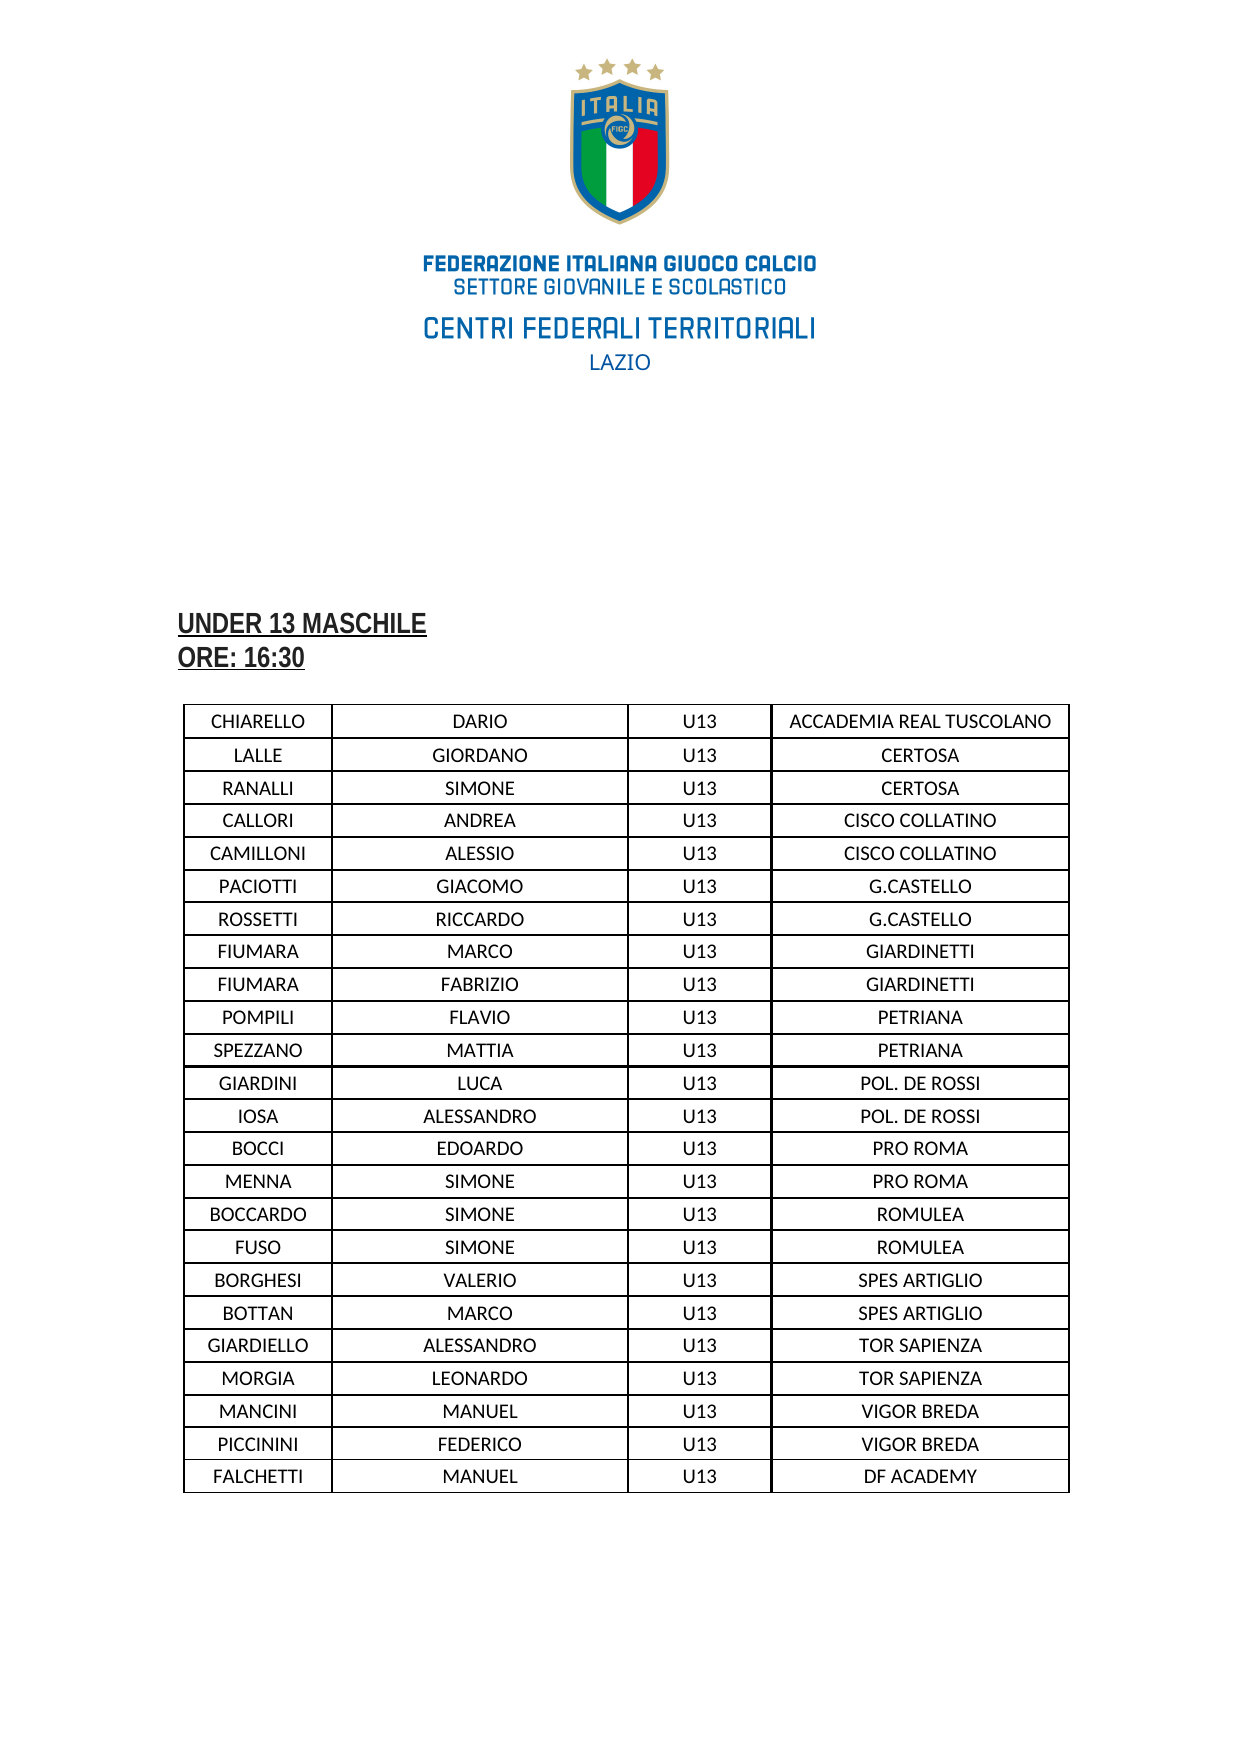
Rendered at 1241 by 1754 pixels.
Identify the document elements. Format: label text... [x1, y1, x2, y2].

table_cell SIMONE [333, 1166, 627, 1197]
table_cell FUSO [185, 1231, 331, 1262]
table_cell GIARDINI [185, 1068, 331, 1098]
table_cell BOCCI [185, 1133, 331, 1164]
table_cell PACIOTTI [185, 871, 331, 901]
table_cell SIMONE [333, 1231, 627, 1262]
table_cell ALESSANDRO [333, 1100, 627, 1131]
table_cell U13 [629, 1166, 770, 1197]
table_cell U13 [629, 1231, 770, 1262]
table_cell PRO ROMA [773, 1166, 1068, 1197]
table_cell BORGHESI [185, 1264, 331, 1295]
table_cell BOTTAN [185, 1297, 331, 1328]
table_cell U13 [629, 1068, 770, 1098]
table_cell U13 [629, 969, 770, 1000]
table_cell ALESSANDRO [333, 1330, 627, 1361]
table_cell MATTIA [333, 1035, 627, 1065]
table_cell U13 [629, 1396, 770, 1426]
table_cell FIUMARA [185, 936, 331, 967]
table_cell G.CASTELLO [773, 903, 1068, 934]
table_cell PICCININI [185, 1428, 331, 1459]
table_cell GIARDINETTI [773, 936, 1068, 967]
table_cell BOCCARDO [185, 1199, 331, 1229]
table_cell MANUEL [333, 1396, 627, 1426]
table_header U13 [629, 705, 770, 737]
table_cell SIMONE [333, 1199, 627, 1229]
table_cell U13 [629, 871, 770, 901]
table_cell GIARDIELLO [185, 1330, 331, 1361]
table_cell U13 [629, 903, 770, 934]
table_cell ROMULEA [773, 1231, 1068, 1262]
table_cell EDOARDO [333, 1133, 627, 1164]
picture [0, 0, 1240, 346]
table_cell U13 [629, 936, 770, 967]
table_cell LEONARDO [333, 1363, 627, 1393]
table_cell ANDREA [333, 805, 627, 836]
table_cell POL. DE ROSSI [773, 1100, 1068, 1131]
table_cell U13 [629, 1363, 770, 1393]
table_cell U13 [629, 739, 770, 770]
table_cell MARCO [333, 936, 627, 967]
table_cell CERTOSA [773, 739, 1068, 770]
table_cell PRO ROMA [773, 1133, 1068, 1164]
table_cell POL. DE ROSSI [773, 1068, 1068, 1098]
table_cell FIUMARA [185, 969, 331, 1000]
table_cell RANALLI [185, 772, 331, 803]
table_cell U13 [629, 1330, 770, 1361]
table_header CHIARELLO [185, 705, 331, 737]
table_cell U13 [629, 1460, 770, 1492]
table_cell U13 [629, 1428, 770, 1459]
table_cell CERTOSA [773, 772, 1068, 803]
table_cell GIORDANO [333, 739, 627, 770]
table_cell FALCHETTI [185, 1460, 331, 1492]
table_cell U13 [629, 1297, 770, 1328]
table_cell SPEZZANO [185, 1035, 331, 1065]
table_cell ROSSETTI [185, 903, 331, 934]
table_cell VALERIO [333, 1264, 627, 1295]
table_cell MANUEL [333, 1460, 627, 1492]
table_cell VIGOR BREDA [773, 1396, 1068, 1426]
table_cell TOR SAPIENZA [773, 1363, 1068, 1393]
table_cell FLAVIO [333, 1002, 627, 1032]
table_cell SPES ARTIGLIO [773, 1264, 1068, 1295]
table_cell G.CASTELLO [773, 871, 1068, 901]
table_cell MORGIA [185, 1363, 331, 1393]
table_cell U13 [629, 1002, 770, 1032]
table_cell MENNA [185, 1166, 331, 1197]
table_cell U13 [629, 1035, 770, 1065]
table_cell FABRIZIO [333, 969, 627, 1000]
table_cell FEDERICO [333, 1428, 627, 1459]
text ORE: 16:30 [177, 640, 1063, 673]
table_cell CISCO COLLATINO [773, 838, 1068, 868]
text UNDER 13 MASCHILE [177, 606, 1063, 640]
table_cell POMPILI [185, 1002, 331, 1032]
table_cell U13 [629, 805, 770, 836]
table_cell PETRIANA [773, 1002, 1068, 1032]
table_cell LALLE [185, 739, 331, 770]
table_header DARIO [333, 705, 627, 737]
table_cell GIARDINETTI [773, 969, 1068, 1000]
table_header ACCADEMIA REAL TUSCOLANO [773, 705, 1068, 737]
table_cell TOR SAPIENZA [773, 1330, 1068, 1361]
table_cell SPES ARTIGLIO [773, 1297, 1068, 1328]
table_cell VIGOR BREDA [773, 1428, 1068, 1459]
table_cell U13 [629, 1133, 770, 1164]
table_cell PETRIANA [773, 1035, 1068, 1065]
table_cell ROMULEA [773, 1199, 1068, 1229]
table_cell CISCO COLLATINO [773, 805, 1068, 836]
table_cell U13 [629, 772, 770, 803]
table_cell RICCARDO [333, 903, 627, 934]
table_cell LUCA [333, 1068, 627, 1098]
table_cell MANCINI [185, 1396, 331, 1426]
table_cell U13 [629, 1264, 770, 1295]
table_cell CALLORI [185, 805, 331, 836]
table_cell U13 [629, 1100, 770, 1131]
table_cell U13 [629, 1199, 770, 1229]
table_cell GIACOMO [333, 871, 627, 901]
table_cell IOSA [185, 1100, 331, 1131]
table_cell U13 [629, 838, 770, 868]
table_cell DF ACADEMY [773, 1460, 1068, 1492]
table_cell SIMONE [333, 772, 627, 803]
table_cell MARCO [333, 1297, 627, 1328]
table_cell CAMILLONI [185, 838, 331, 868]
table_cell ALESSIO [333, 838, 627, 868]
